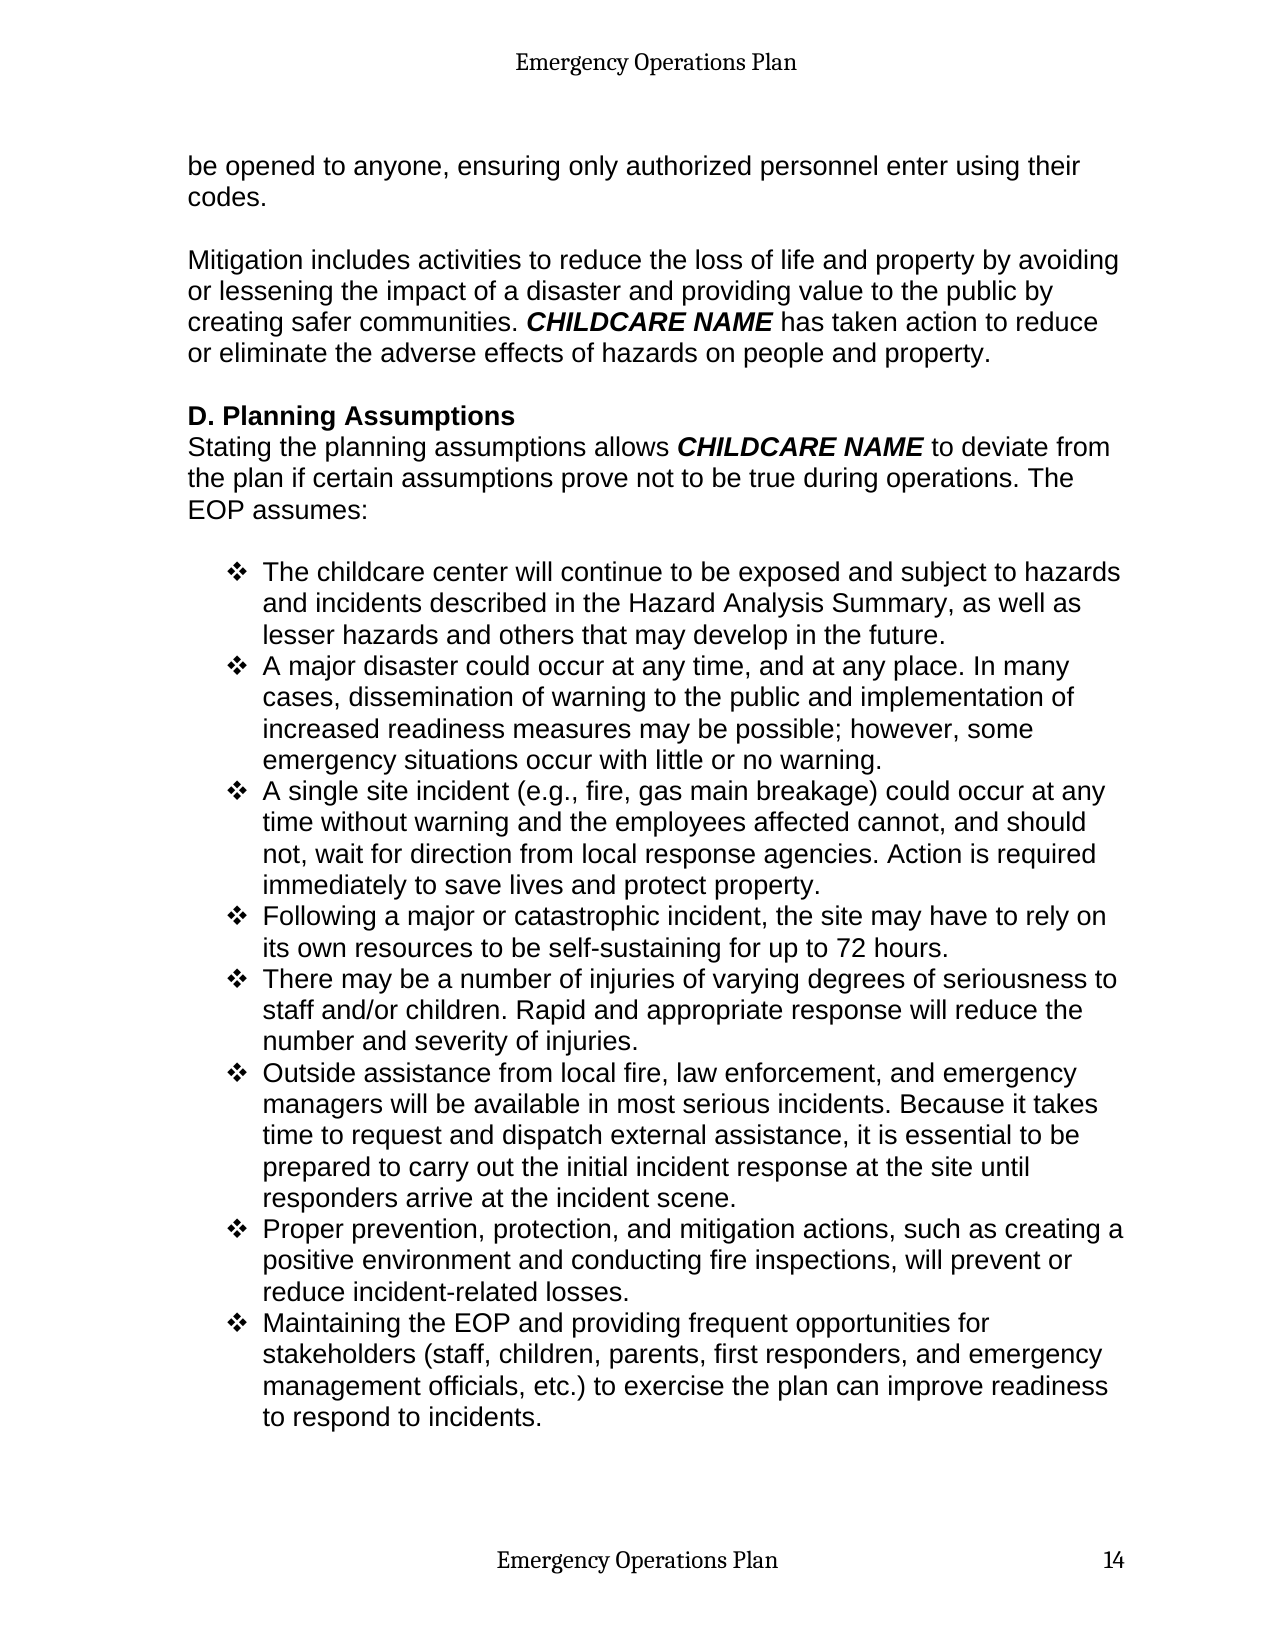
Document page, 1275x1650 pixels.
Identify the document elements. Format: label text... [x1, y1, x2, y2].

list Proper prevention, protection, and mitigation actions, such as creating a positive environment and conducting fire inspections, will prevent or reduce incident-related losses. [225, 1213, 1125, 1307]
list Outside assistance from local fire, law enforcement, and emergency managers will be available in most serious incidents. Because it takes time to request and dispatch external assistance, it is essential to be prepared to carry out the initial incident response at the site until responders arrive at the incident scene. [225, 1057, 1125, 1213]
list There may be a number of injuries of varying degrees of seriousness to staff and/or children. Rapid and appropriate response will reduce the number and severity of injuries. [225, 963, 1125, 1057]
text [187, 150, 1125, 212]
list A major disaster could occur at any time, and at any place. In many cases, dissemination of warning to the public and implementation of increased readiness measures may be possible; however, some emergency situations occur with little or no warning. [225, 650, 1125, 775]
text Stating the planning assumptions allows CHILDCARE NAME to deviate from the plan if certain assumptions prove not to be true during operations. The EOP assumes: [187, 431, 1125, 525]
list Maintaining the EOP and providing frequent opportunities for stakeholders (staff, children, parents, first responders, and emergency management officials, etc.) to exercise the plan can improve readiness to respond to incidents. [225, 1307, 1125, 1432]
list A single site incident (e.g., fire, gas main breakage) could occur at any time without warning and the employees affected cannot, and should not, wait for direction from local response agencies. Action is required immediately to save lives and protect property. [225, 775, 1125, 900]
text Mitigation includes activities to reduce the loss of life and property by avoiding or lessening the impact of a disaster and providing value to the public by creating safer communities. CHILDCARE NAME has taken action to reduce or eliminate the adverse effects of hazards on people and property. [187, 244, 1125, 369]
list Following a major or catastrophic incident, the site may have to rely on its own resources to be self-sustaining for up to 72 hours. [225, 900, 1125, 963]
subtitle D. Planning Assumptions [187, 400, 1125, 431]
list The childcare center will continue to be exposed and subject to hazards and incidents described in the Hazard Analysis Summary, as well as lesser hazards and others that may develop in the future. [225, 556, 1125, 650]
